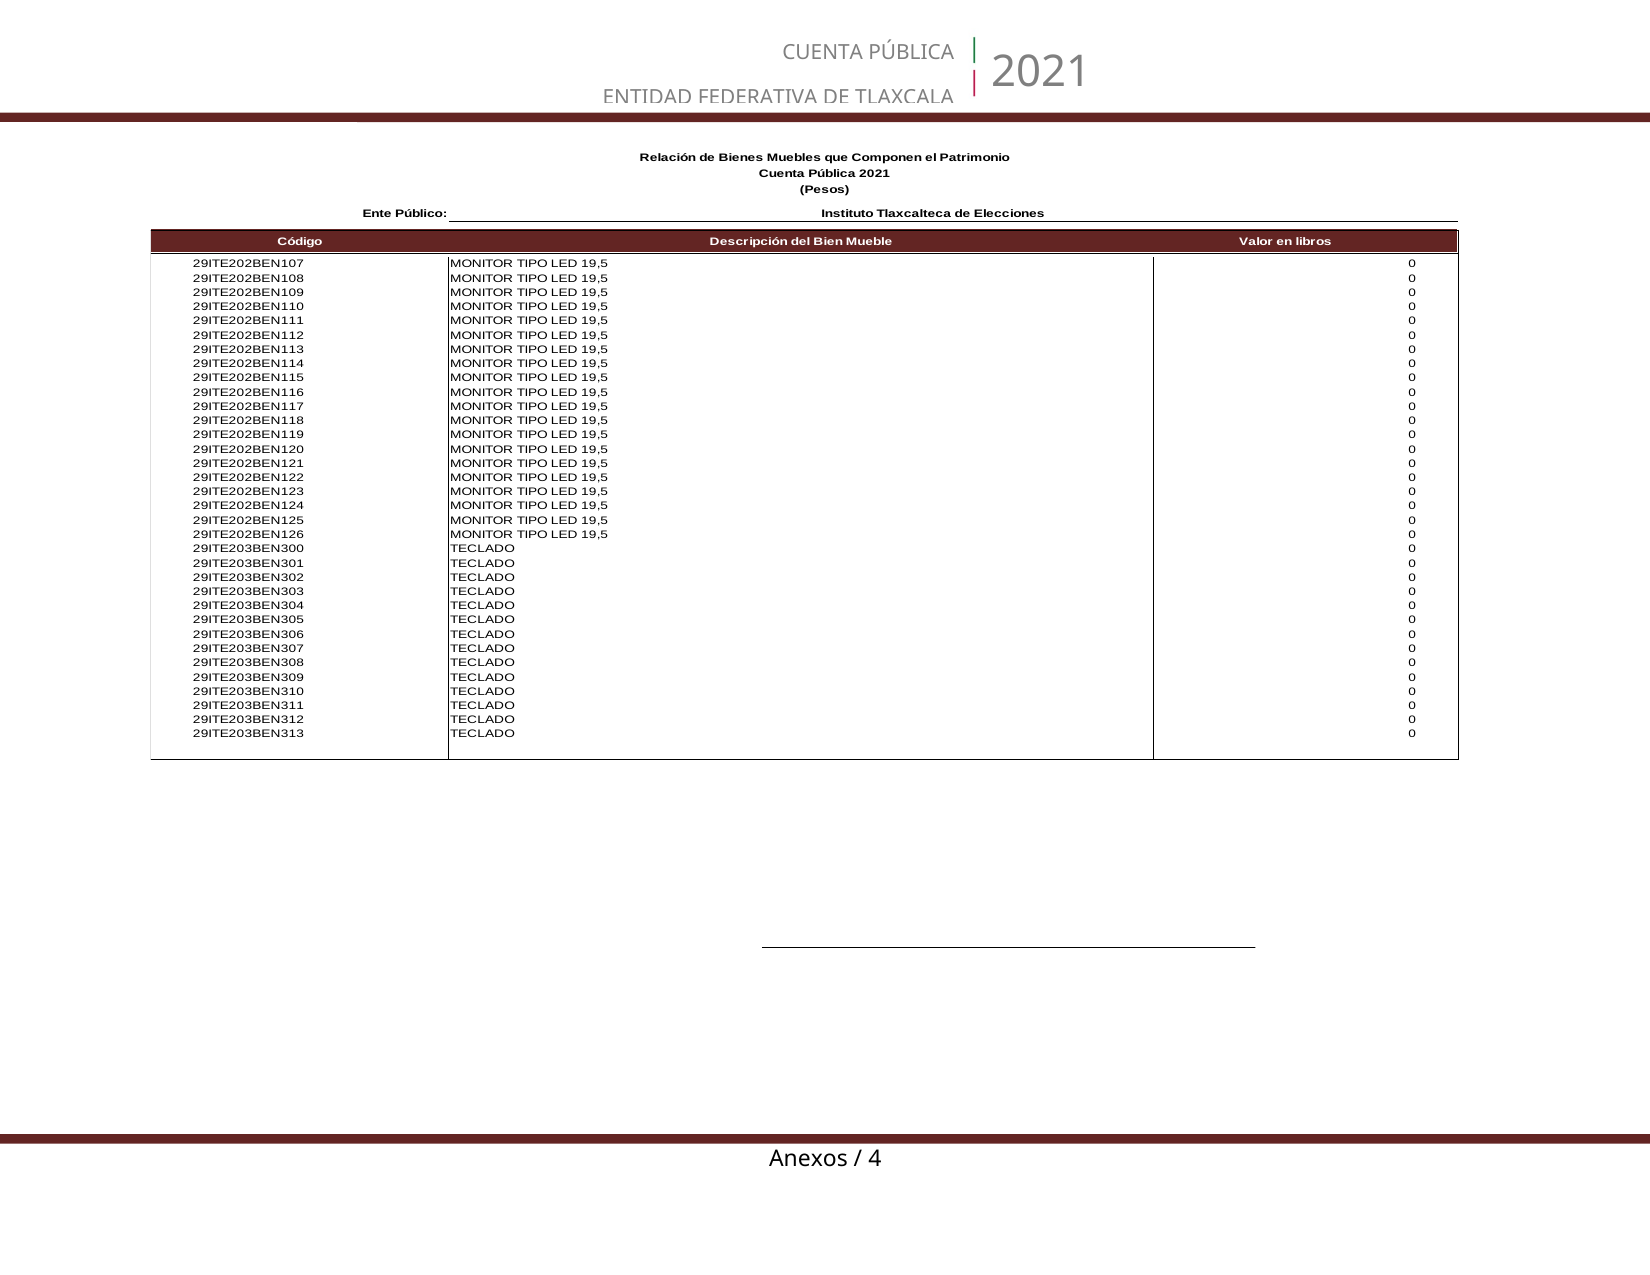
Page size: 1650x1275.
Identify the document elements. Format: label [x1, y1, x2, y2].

picture [968, 28, 985, 99]
